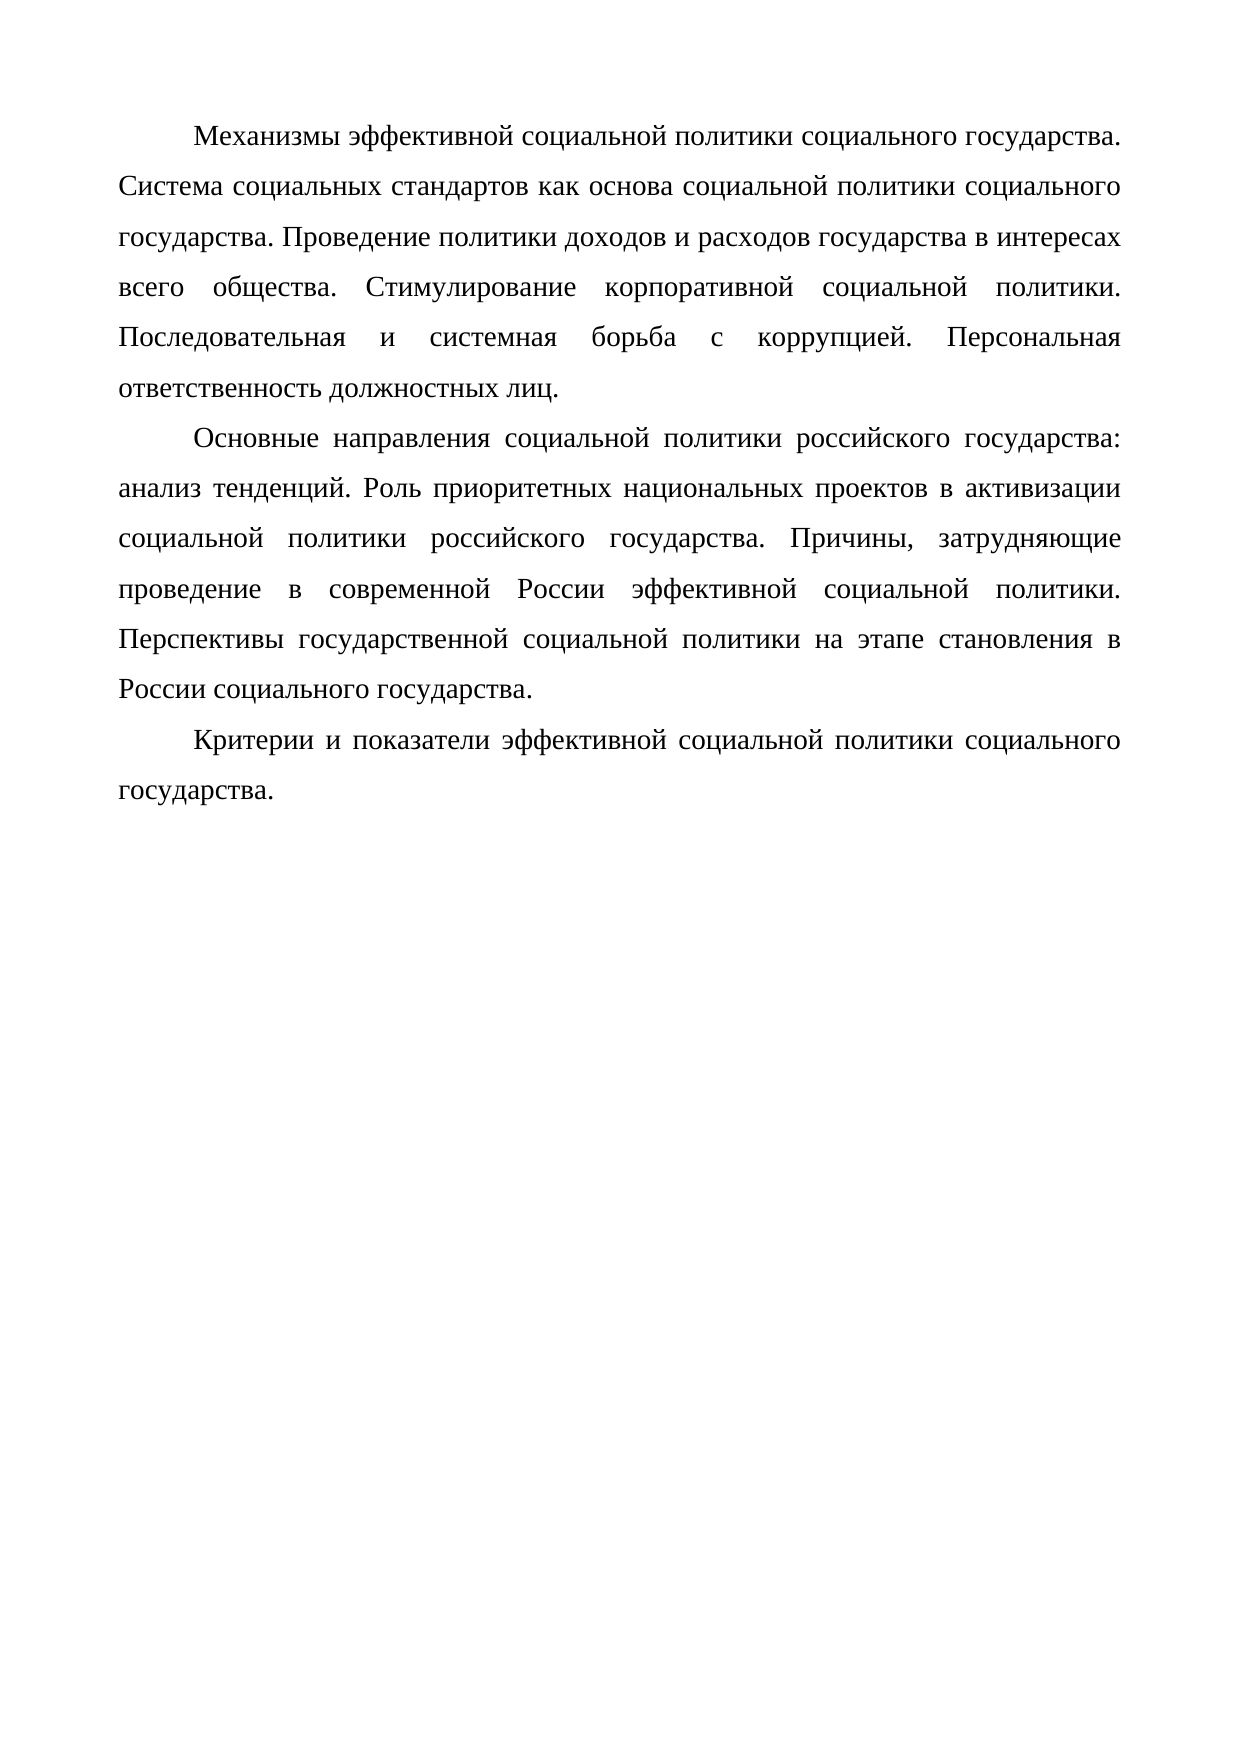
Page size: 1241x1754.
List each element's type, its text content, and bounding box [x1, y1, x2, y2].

text Основные направления социальной политики российского государства: анализ тенденций. Роль приоритетных национальных проектов в активизации социальной политики российского государства. Причины, затрудняющие проведение в современной России эффективной социальной политики. Перспективы государственной социальной политики на этапе становления в России социального государства. [118, 420, 1122, 705]
text Механизмы эффективной социальной политики социального государства. Система социальных стандартов как основа социальной политики социального государства. Проведение политики доходов и расходов государства в интересах всего общества. Стимулирование корпоративной социальной политики. Последовательная и системная борьба с коррупцией. Персональная ответственность должностных лиц. [118, 118, 1122, 403]
text Критерии и показатели эффективной социальной политики социального государства. [118, 722, 1122, 806]
